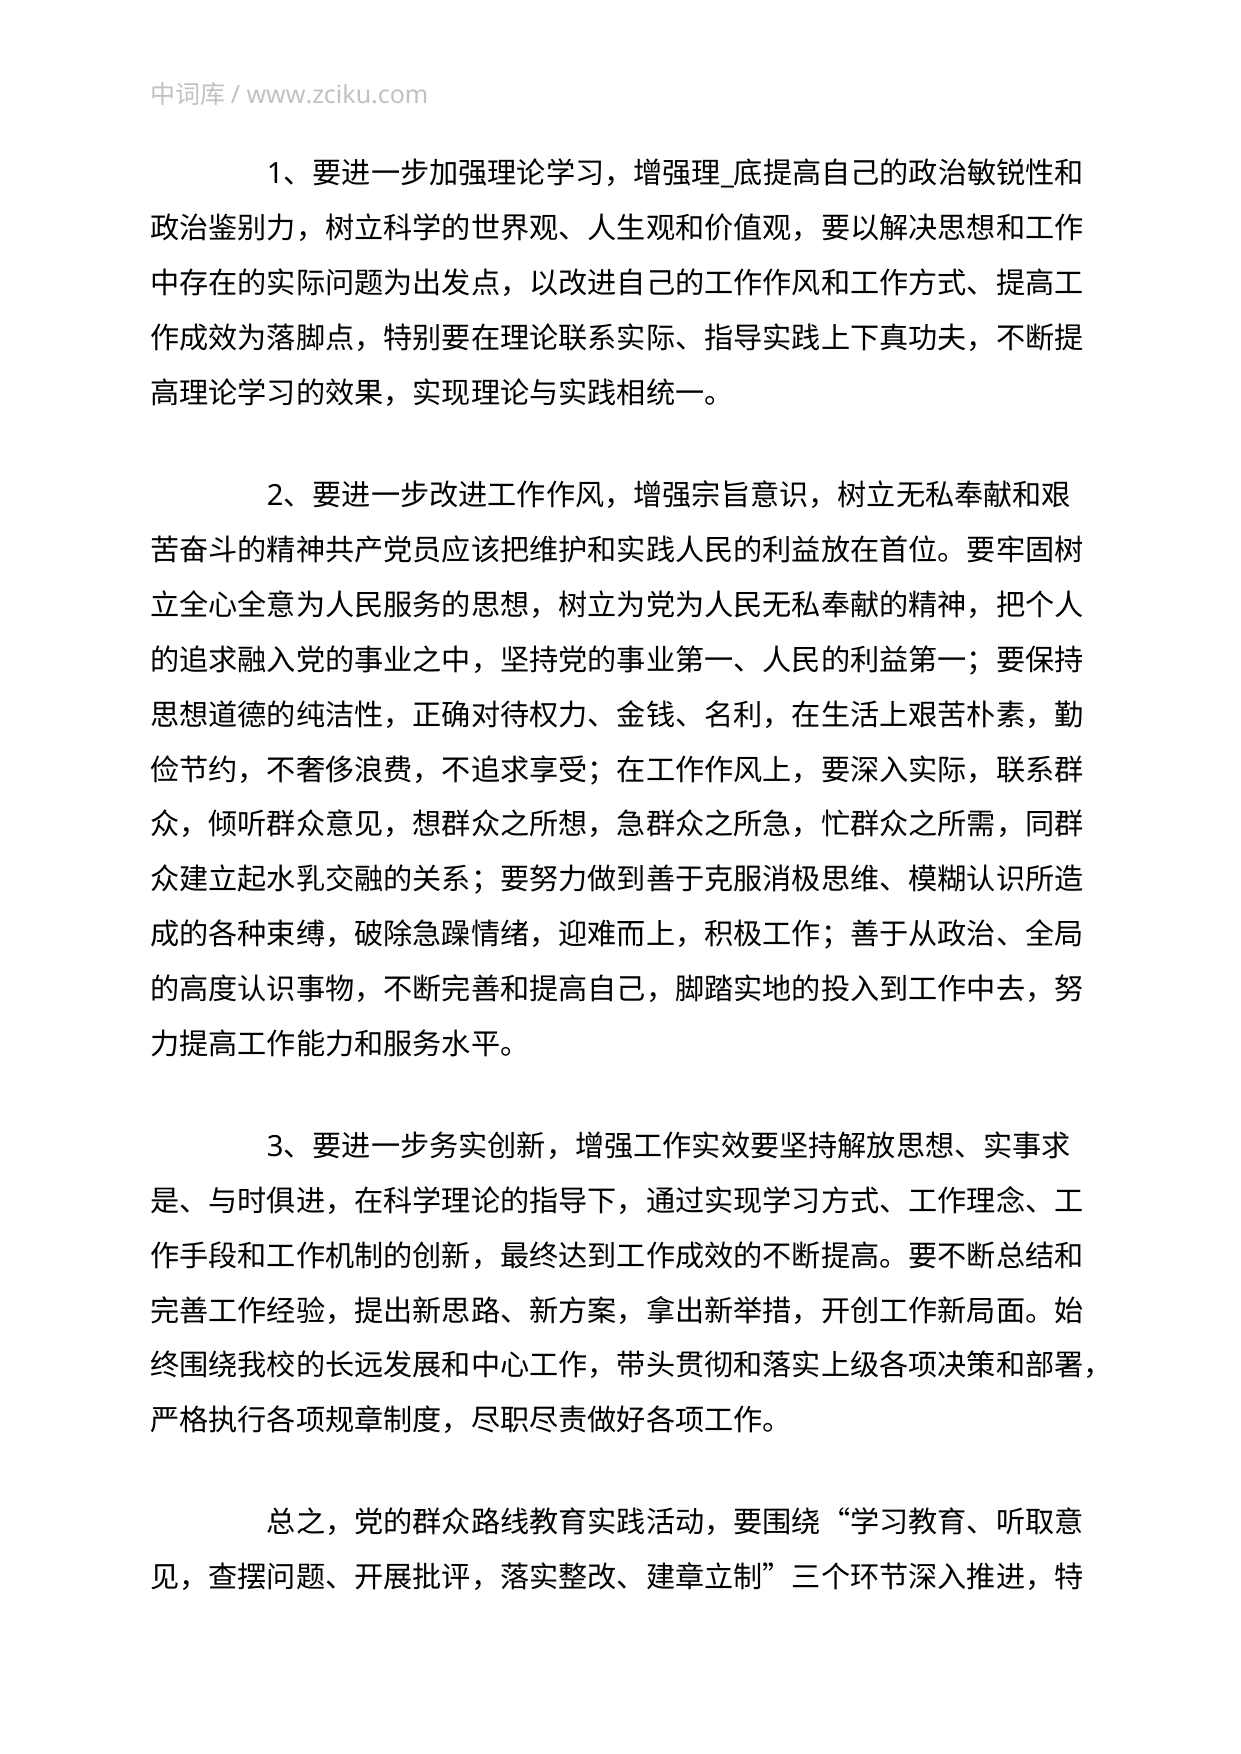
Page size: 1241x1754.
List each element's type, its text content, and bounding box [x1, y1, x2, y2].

text 1、要进一步加强理论学习，增强理_底提高自己的政治敏锐性和政治鉴别力，树立科学的世界观、人生观和价值观，要以解决思想和工作中存在的实际问题为出发点，以改进自己的工作作风和工作方式、提高工作成效为落脚点，特别要在理论联系实际、指导实践上下真功夫，不断提高理论学习的效果，实现理论与实践相统一。 [150, 150, 1090, 412]
text 3、要进一步务实创新，增强工作实效要坚持解放思想、实事求是、与时俱进，在科学理论的指导下，通过实现学习方式、工作理念、工作手段和工作机制的创新，最终达到工作成效的不断提高。要不断总结和完善工作经验，提出新思路、新方案，拿出新举措，开创工作新局面。始终围绕我校的长远发展和中心工作，带头贯彻和落实上级各项决策和部署，严格执行各项规章制度，尽职尽责做好各项工作。 [150, 1122, 1090, 1439]
text 2、要进一步改进工作作风，增强宗旨意识，树立无私奉献和艰苦奋斗的精神共产党员应该把维护和实践人民的利益放在首位。要牢固树立全心全意为人民服务的思想，树立为党为人民无私奉献的精神，把个人的追求融入党的事业之中，坚持党的事业第一、人民的利益第一；要保持思想道德的纯洁性，正确对待权力、金钱、名利，在生活上艰苦朴素，勤俭节约，不奢侈浪费，不追求享受；在工作作风上，要深入实际，联系群众，倾听群众意见，想群众之所想，急群众之所急，忙群众之所需，同群众建立起水乳交融的关系；要努力做到善于克服消极思维、模糊认识所造成的各种束缚，破除急躁情绪，迎难而上，积极工作；善于从政治、全局的高度认识事物，不断完善和提高自己，脚踏实地的投入到工作中去，努力提高工作能力和服务水平。 [150, 471, 1090, 1063]
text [150, 1499, 1090, 1596]
